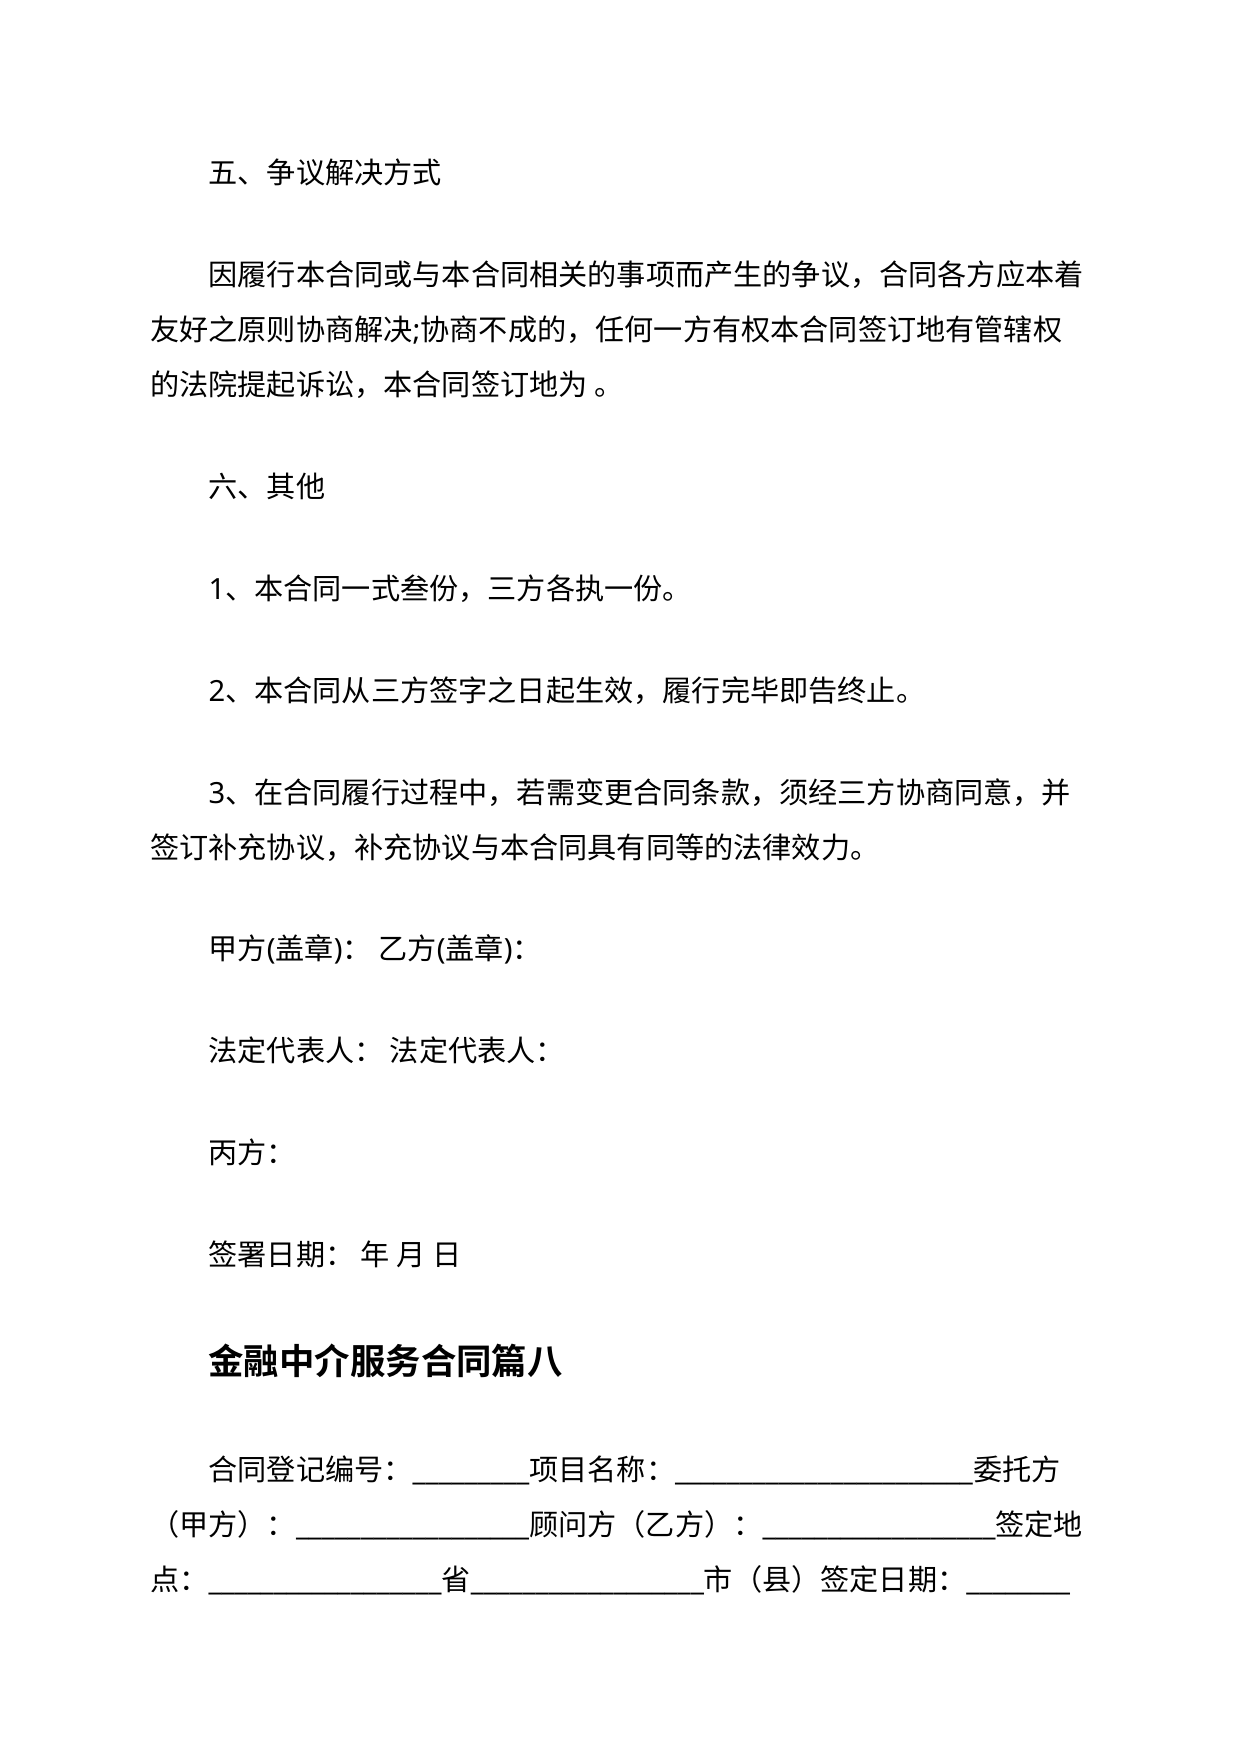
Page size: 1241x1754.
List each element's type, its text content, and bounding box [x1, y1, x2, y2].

text 法定代表人： 法定代表人： [150, 1028, 1090, 1070]
text 1、本合同一式叁份，三方各执一份。 [150, 565, 1090, 608]
text 签署日期： 年 月 日 [150, 1231, 1090, 1274]
text 五、争议解决方式 [150, 150, 1090, 192]
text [150, 1447, 1090, 1599]
text 丙方： [150, 1130, 1090, 1172]
text 因履行本合同或与本合同相关的事项而产生的争议，合同各方应本着友好之原则协商解决;协商不成的，任何一方有权本合同签订地有管辖权的法院提起诉讼，本合同签订地为 。 [150, 252, 1090, 404]
text 2、本合同从三方签字之日起生效，履行完毕即告终止。 [150, 667, 1090, 709]
text 甲方(盖章)： 乙方(盖章)： [150, 926, 1090, 968]
text 六、其他 [150, 463, 1090, 506]
text 金融中介服务合同篇八 [150, 1333, 1090, 1384]
text 3、在合同履行过程中，若需变更合同条款，须经三方协商同意，并签订补充协议，补充协议与本合同具有同等的法律效力。 [150, 769, 1090, 866]
